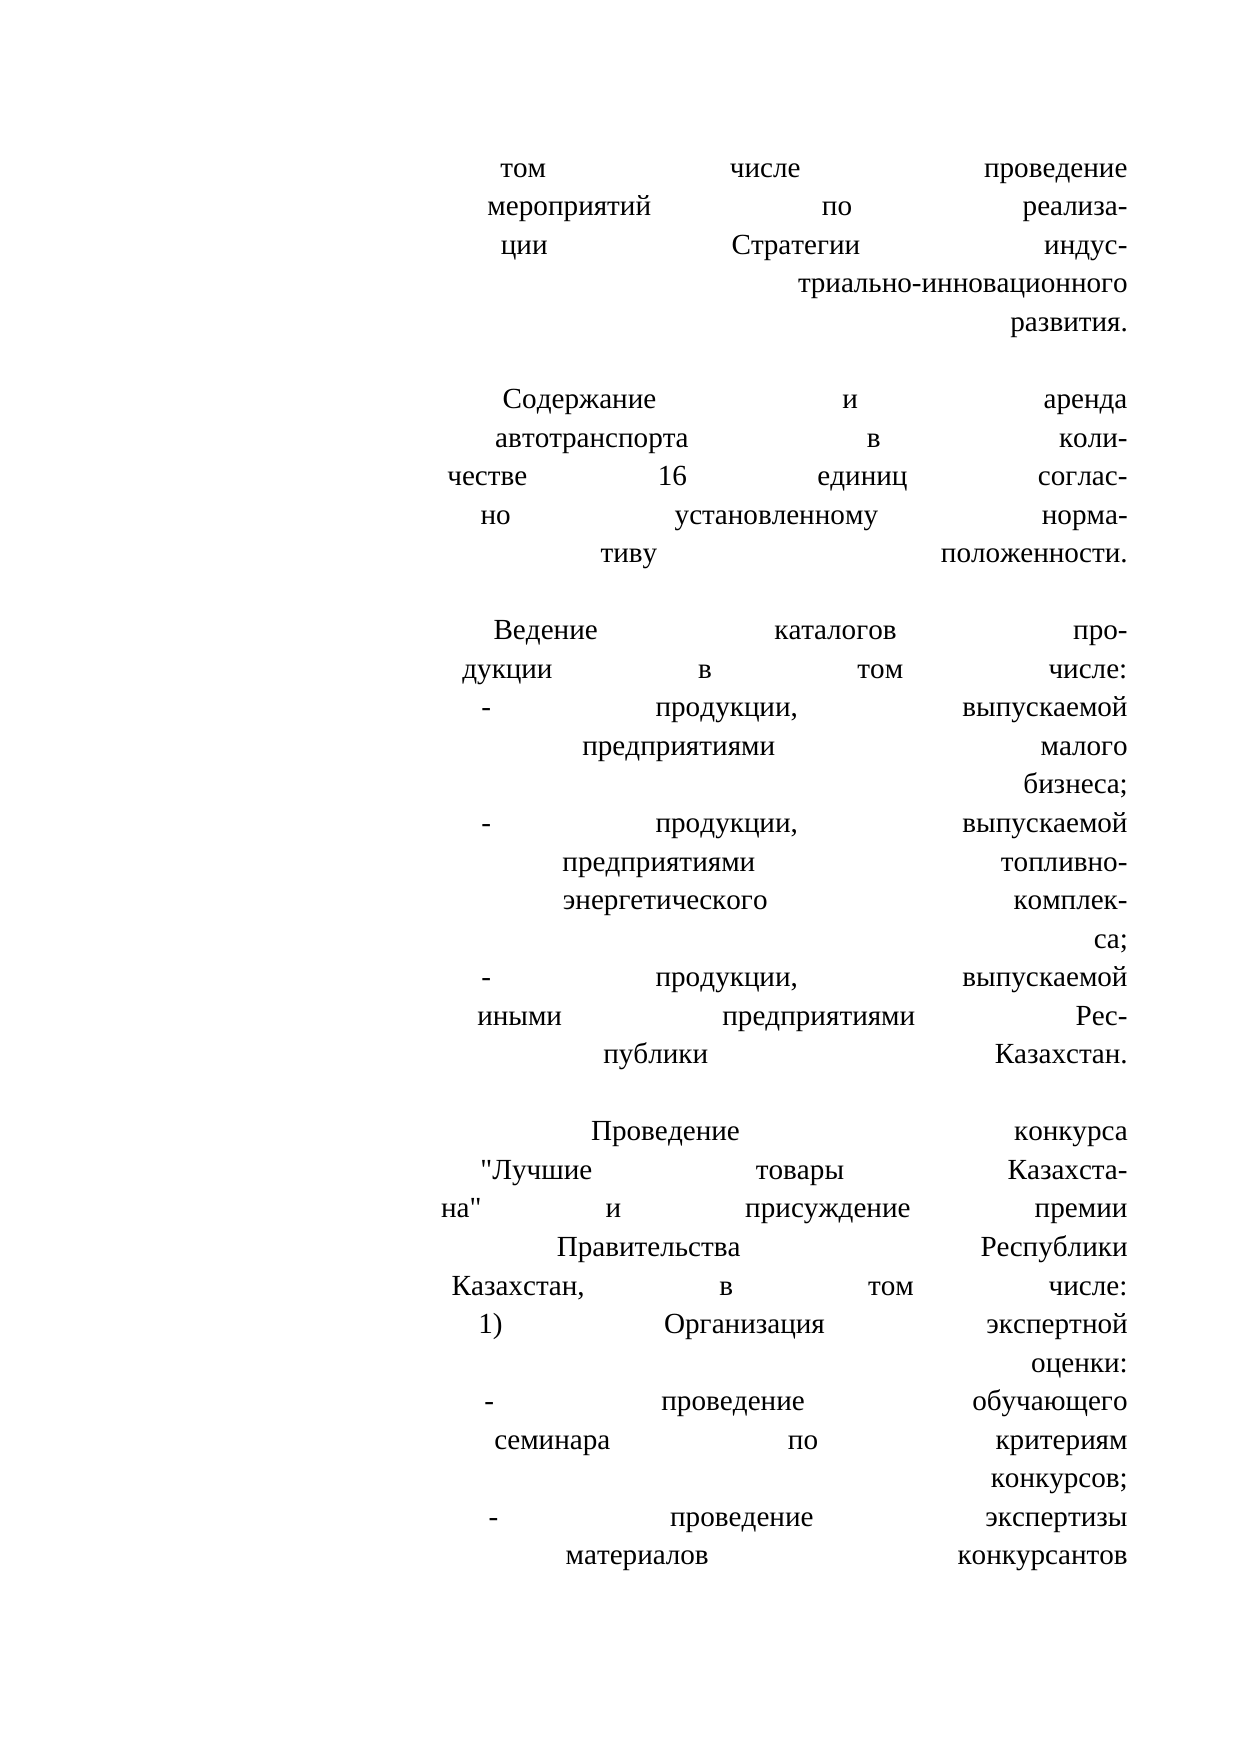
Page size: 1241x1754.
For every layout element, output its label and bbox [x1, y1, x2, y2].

text [112, 150, 1128, 1571]
